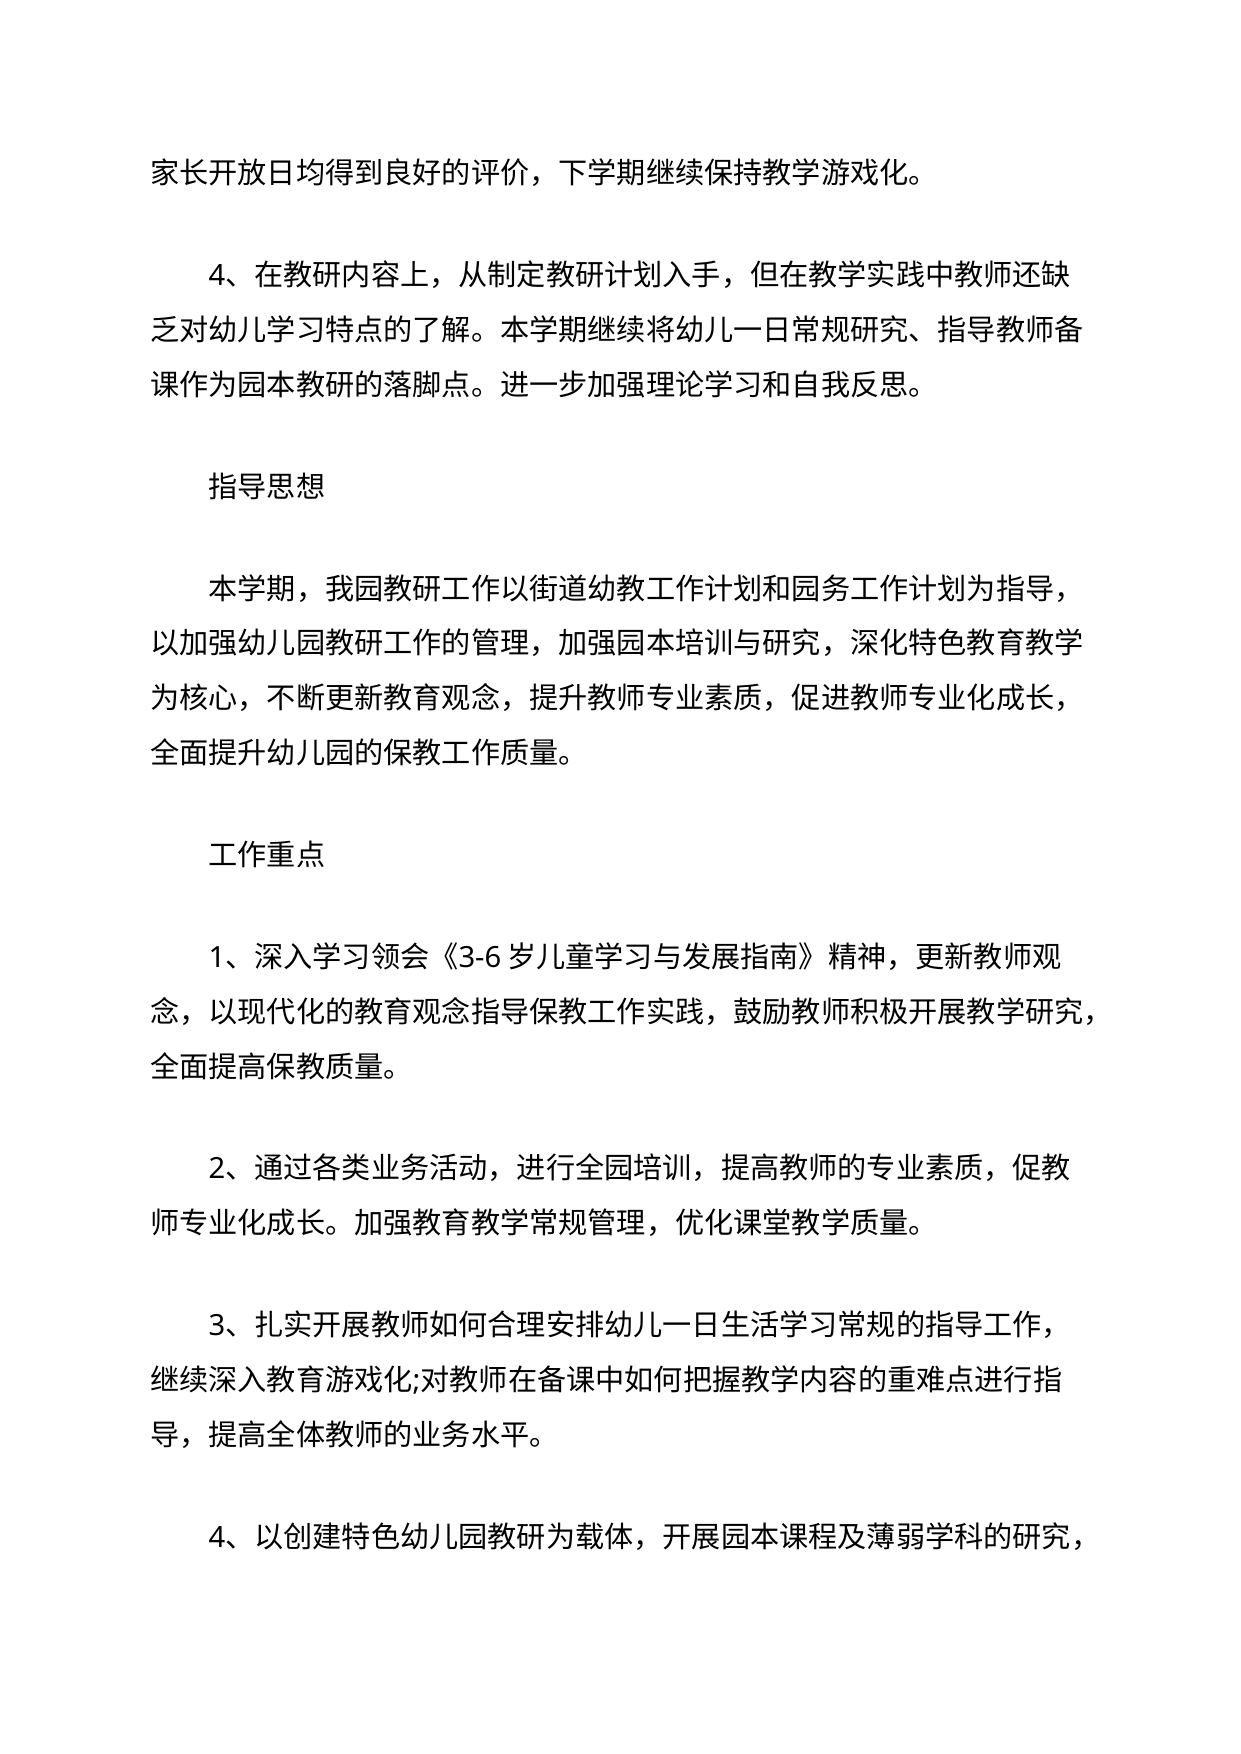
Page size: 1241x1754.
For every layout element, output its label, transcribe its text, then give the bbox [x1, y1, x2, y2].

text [150, 1514, 1090, 1556]
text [150, 150, 1090, 192]
text 3、扎实开展教师如何合理安排幼儿一日生活学习常规的指导工作，继续深入教育游戏化;对教师在备课中如何把握教学内容的重难点进行指导，提高全体教师的业务水平。 [150, 1302, 1090, 1454]
text 4、在教研内容上，从制定教研计划入手，但在教学实践中教师还缺乏对幼儿学习特点的了解。本学期继续将幼儿一日常规研究、指导教师备课作为园本教研的落脚点。进一步加强理论学习和自我反思。 [150, 252, 1090, 404]
text 工作重点 [150, 832, 1090, 874]
text 2、通过各类业务活动，进行全园培训，提高教师的专业素质，促教师专业化成长。加强教育教学常规管理，优化课堂教学质量。 [150, 1145, 1090, 1242]
text 1、深入学习领会《3-6岁儿童学习与发展指南》精神，更新教师观念，以现代化的教育观念指导保教工作实践，鼓励教师积极开展教学研究，全面提高保教质量。 [150, 933, 1090, 1086]
text 本学期，我园教研工作以街道幼教工作计划和园务工作计划为指导，以加强幼儿园教研工作的管理，加强园本培训与研究，深化特色教育教学为核心，不断更新教育观念，提升教师专业素质，促进教师专业化成长，全面提升幼儿园的保教工作质量。 [150, 565, 1090, 772]
text 指导思想 [150, 463, 1090, 506]
